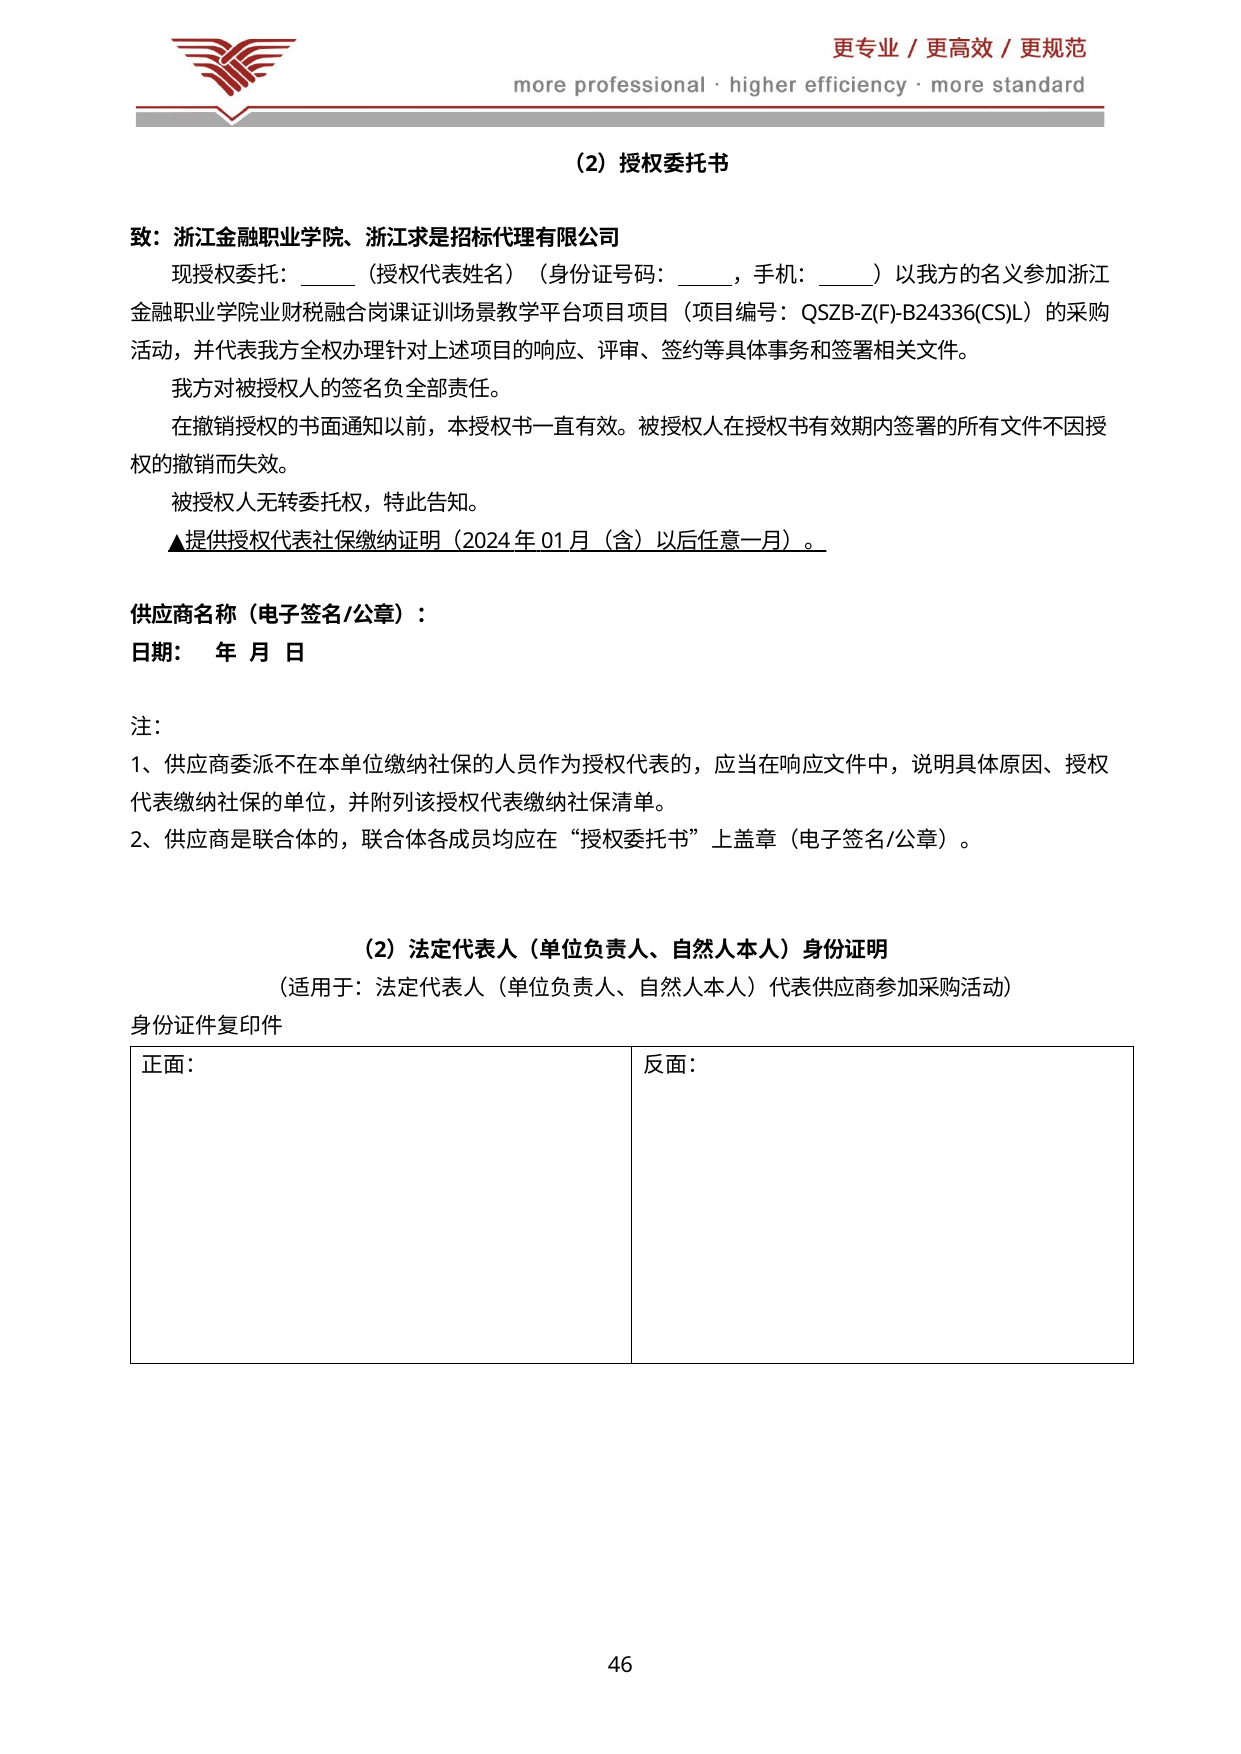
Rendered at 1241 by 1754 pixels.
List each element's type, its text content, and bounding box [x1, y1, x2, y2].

picture [135, 14, 1105, 127]
text 致：浙江金融职业学院、浙江求是招标代理有限公司 [130, 219, 1110, 251]
text 1、供应商委派不在本单位缴纳社保的人员作为授权代表的，应当在响应文件中，说明具体原因、授权代表缴纳社保的单位，并附列该授权代表缴纳社保清单。 [130, 747, 1110, 816]
text ▲提供授权代表社保缴纳证明（2024年01月（含）以后任意一月）。 [130, 523, 1110, 555]
text （适用于：法定代表人（单位负责人、自然人本人）代表供应商参加采购活动） [130, 970, 1110, 1002]
text 我方对被授权人的签名负全部责任。 [130, 371, 1110, 403]
text 在撤销授权的书面通知以前，本授权书一直有效。被授权人在授权书有效期内签署的所有文件不因授权的撤销而失效。 [130, 409, 1110, 479]
table_header 反面： [632, 1047, 1133, 1363]
text 身份证件复印件 [130, 1008, 1110, 1040]
text 注： [130, 709, 1110, 740]
text 现授权委托： （授权代表姓名）（身份证号码： ，手机： ）以我方的名义参加浙江金融职业学院业财税融合岗课证训场景教学平台项目项目（项目编号：QSZB-Z(F)-B24336(CS)L）的采购活动，并代表我方全权办理针对上述项目的响应、评审、签约等具体事务和签署相关文件。 [130, 257, 1110, 365]
text 被授权人无转委托权，特此告知。 [130, 485, 1110, 517]
text （2）法定代表人（单位负责人、自然人本人）身份证明 [130, 932, 1110, 964]
text （2）授权委托书 [130, 146, 1110, 177]
table_header 正面： [131, 1047, 631, 1363]
text 2、供应商是联合体的，联合体各成员均应在“授权委托书”上盖章（电子签名/公章）。 [130, 822, 1110, 854]
text 日期： 年 月 日 [130, 635, 1110, 667]
text 供应商名称（电子签名/公章）： [130, 597, 1110, 629]
